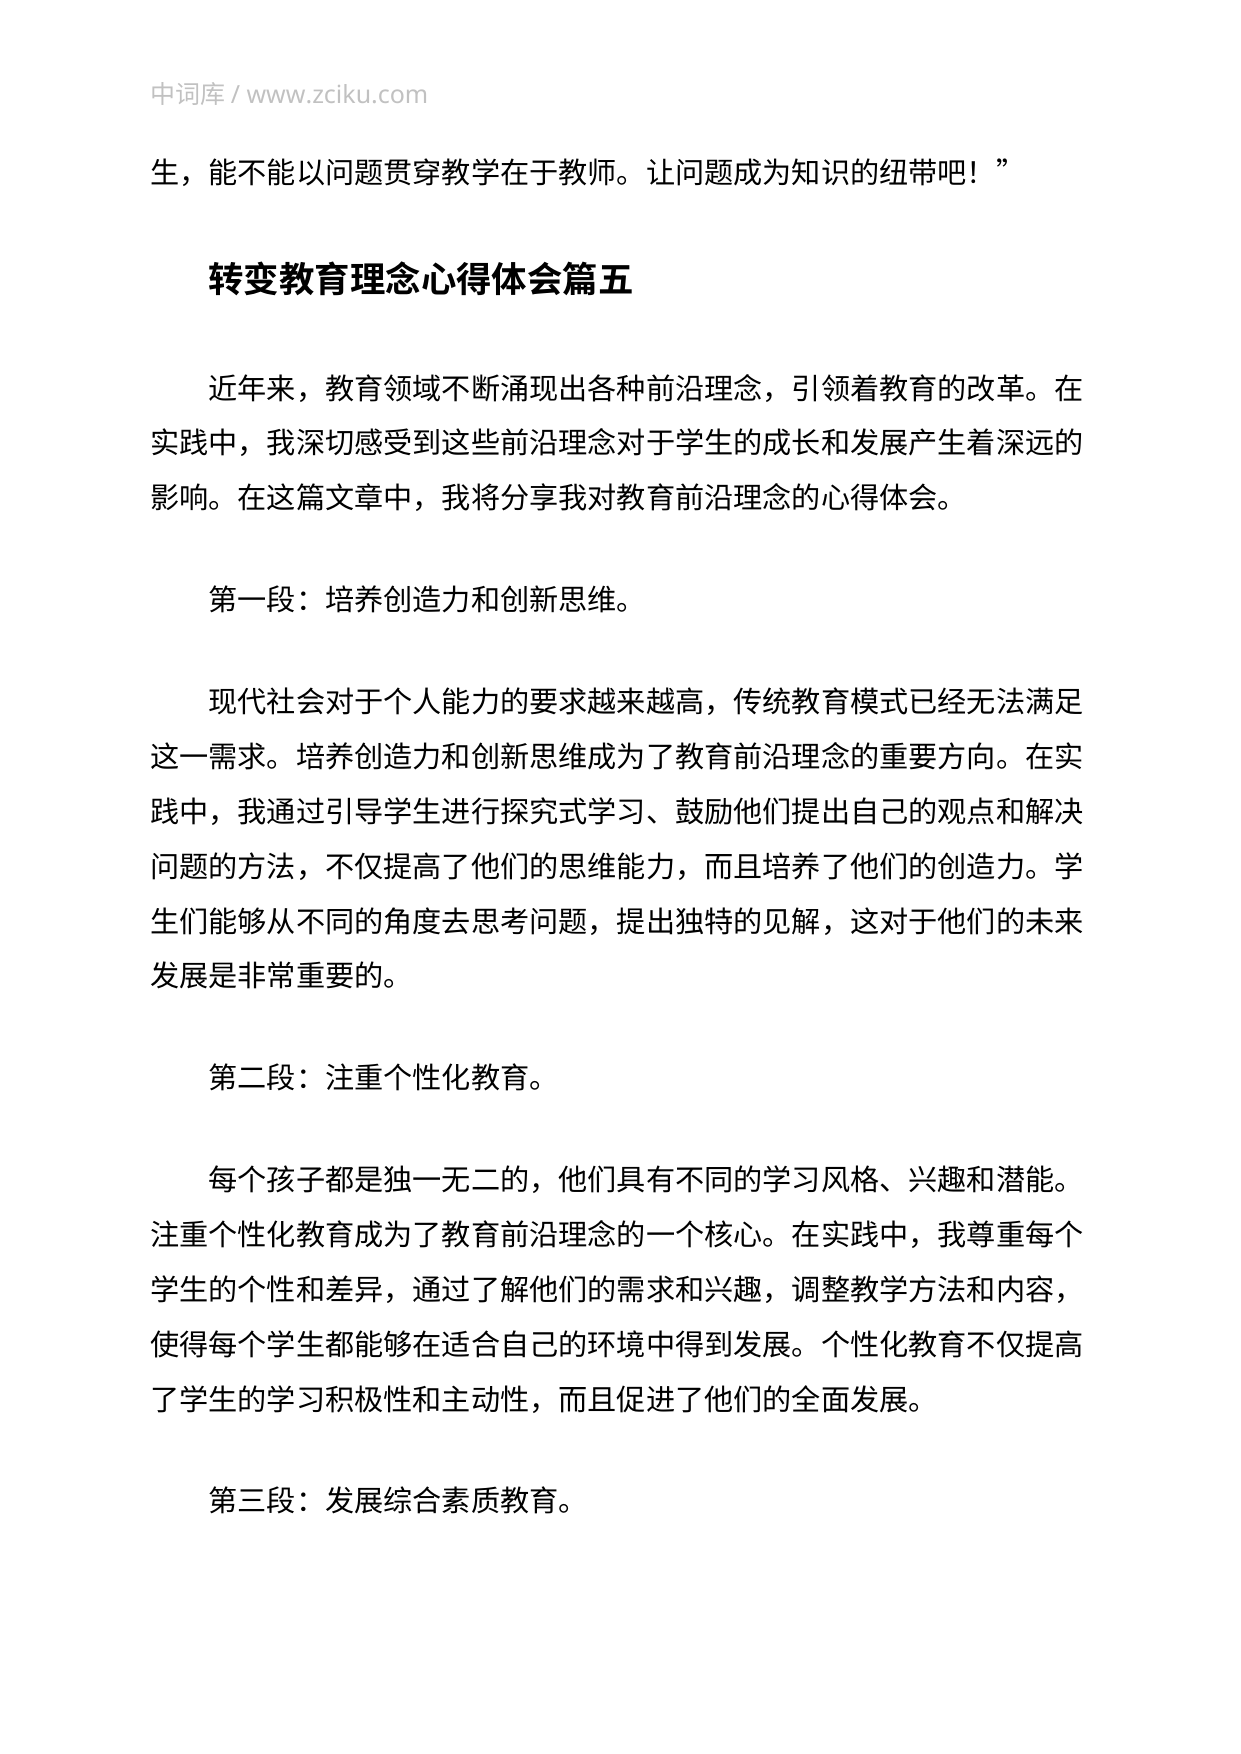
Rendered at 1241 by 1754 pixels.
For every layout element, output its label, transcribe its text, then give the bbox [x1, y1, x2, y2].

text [150, 150, 1090, 192]
text 转变教育理念心得体会篇五 [150, 252, 1090, 303]
text 第一段：培养创造力和创新思维。 [150, 577, 1090, 619]
text 现代社会对于个人能力的要求越来越高，传统教育模式已经无法满足这一需求。培养创造力和创新思维成为了教育前沿理念的重要方向。在实践中，我通过引导学生进行探究式学习、鼓励他们提出自己的观点和解决问题的方法，不仅提高了他们的思维能力，而且培养了他们的创造力。学生们能够从不同的角度去思考问题，提出独特的见解，这对于他们的未来发展是非常重要的。 [150, 678, 1090, 995]
text 第二段：注重个性化教育。 [150, 1055, 1090, 1097]
text 近年来，教育领域不断涌现出各种前沿理念，引领着教育的改革。在实践中，我深切感受到这些前沿理念对于学生的成长和发展产生着深远的影响。在这篇文章中，我将分享我对教育前沿理念的心得体会。 [150, 365, 1090, 517]
text 第三段：发展综合素质教育。 [150, 1478, 1090, 1520]
text 每个孩子都是独一无二的，他们具有不同的学习风格、兴趣和潜能。注重个性化教育成为了教育前沿理念的一个核心。在实践中，我尊重每个学生的个性和差异，通过了解他们的需求和兴趣，调整教学方法和内容，使得每个学生都能够在适合自己的环境中得到发展。个性化教育不仅提高了学生的学习积极性和主动性，而且促进了他们的全面发展。 [150, 1157, 1090, 1418]
